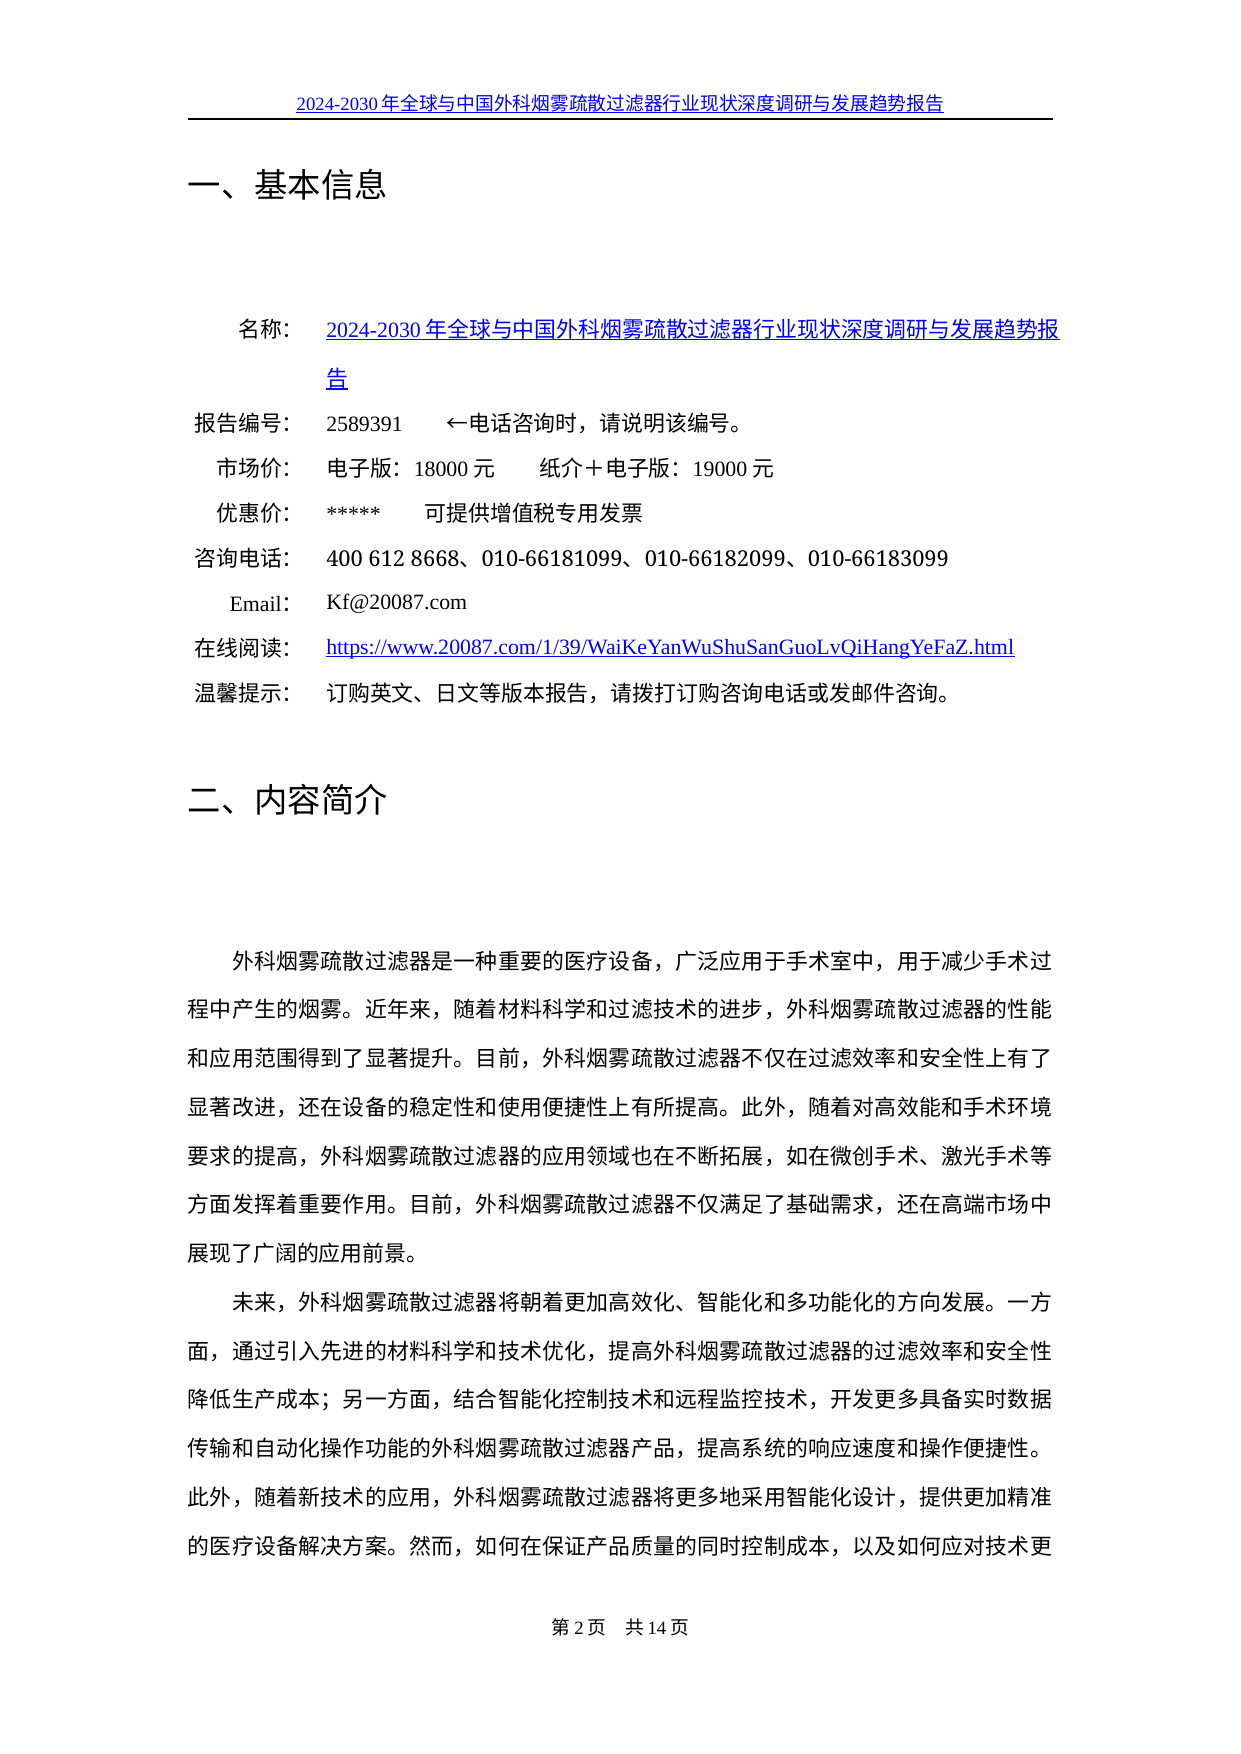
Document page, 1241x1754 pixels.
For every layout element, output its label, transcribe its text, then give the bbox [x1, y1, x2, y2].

table_cell 报告编号： [167, 405, 315, 450]
table_cell 市场价： [167, 450, 315, 495]
table_cell 电子版：18000 元 纸介＋电子版：19000 元 [315, 450, 1073, 495]
title 一、基本信息 [187, 150, 1053, 215]
table_cell [315, 630, 1073, 675]
title 二、内容简介 [187, 766, 1053, 831]
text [187, 943, 1053, 1561]
table_header 名称： [167, 312, 315, 405]
table_cell 优惠价： [167, 495, 315, 540]
table_header 2024-2030年全球与中国外科烟雾疏散过滤器行业现状深度调研与发展趋势报告 [315, 312, 1073, 405]
table_cell 在线阅读： [167, 630, 315, 675]
table_cell 2589391 ←电话咨询时，请说明该编号。 [315, 405, 1073, 450]
table_cell 订购英文、日文等版本报告，请拨打订购咨询电话或发邮件咨询。 [315, 675, 1073, 720]
table_cell Kf@20087.com [315, 585, 1073, 630]
table_cell 400 612 8668、010-66181099、010-66182099、010-66183099 [315, 540, 1073, 585]
table_cell 咨询电话： [167, 540, 315, 585]
table_cell ***** 可提供增值税专用发票 [315, 495, 1073, 540]
table_cell Email： [167, 585, 315, 630]
table_cell 温馨提示： [167, 675, 315, 720]
